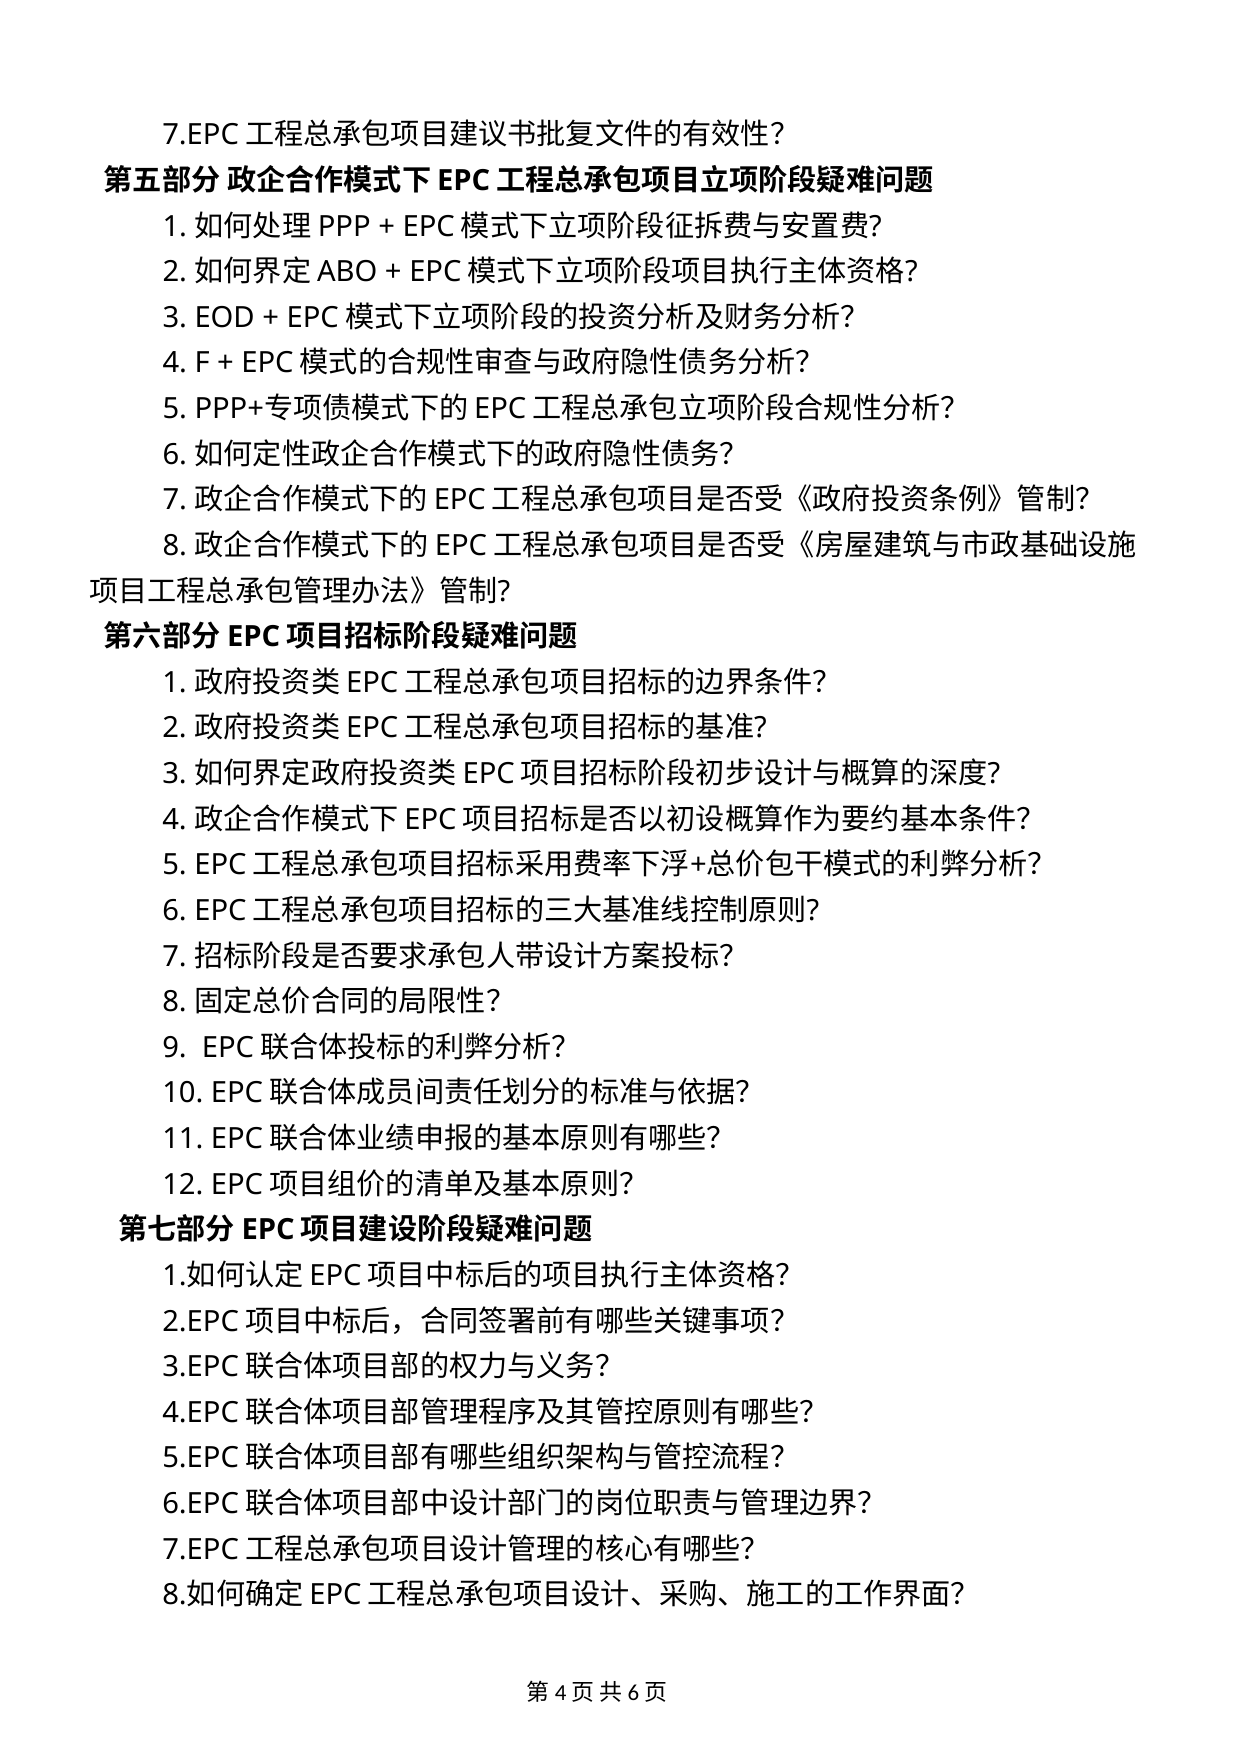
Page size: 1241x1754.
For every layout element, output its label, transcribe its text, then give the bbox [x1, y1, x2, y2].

list 6. EPC工程总承包项目招标的三大基准线控制原则? [88, 885, 1137, 931]
list 2. 如何界定ABO + EPC模式下立项阶段项目执行主体资格? [89, 246, 1137, 292]
list 12. EPC项目组价的清单及基本原则？ [88, 1159, 1137, 1204]
list 6.EPC联合体项目部中设计部门的岗位职责与管理边界？ [88, 1478, 1137, 1524]
list 4. 政企合作模式下EPC项目招标是否以初设概算作为要约基本条件？ [88, 794, 1137, 839]
list 6. 如何定性政企合作模式下的政府隐性债务？ [89, 429, 1137, 474]
list 第六部分 EPC项目招标阶段疑难问题 [89, 611, 1137, 657]
list 2.EPC项目中标后，合同签署前有哪些关键事项？ [88, 1296, 1137, 1341]
list 4.EPC联合体项目部管理程序及其管控原则有哪些？ [88, 1387, 1137, 1432]
list 3.EPC联合体项目部的权力与义务？ [88, 1341, 1137, 1387]
list 8.如何确定EPC工程总承包项目设计、采购、施工的工作界面？ [88, 1569, 1137, 1615]
list 5. PPP+专项债模式下的EPC工程总承包立项阶段合规性分析？ [89, 383, 1137, 429]
list 1. 政府投资类EPC工程总承包项目招标的边界条件？ [88, 657, 1137, 702]
list 11. EPC联合体业绩申报的基本原则有哪些？ [88, 1113, 1137, 1159]
list 7. 政企合作模式下的EPC工程总承包项目是否受《政府投资条例》管制？ [89, 474, 1137, 520]
list 第五部分 政企合作模式下EPC工程总承包项目立项阶段疑难问题 [89, 155, 1137, 201]
list 3. 如何界定政府投资类EPC项目招标阶段初步设计与概算的深度? [88, 748, 1137, 794]
list 4. F + EPC模式的合规性审查与政府隐性债务分析？ [89, 337, 1137, 383]
list 7.EPC工程总承包项目建议书批复文件的有效性？ [88, 109, 1137, 155]
list 7. 招标阶段是否要求承包人带设计方案投标？ [88, 931, 1137, 976]
list 8. 固定总价合同的局限性？ [88, 976, 1137, 1022]
list 1. 如何处理 PPP + EPC模式下立项阶段征拆费与安置费? [89, 201, 1137, 246]
list 8. 政企合作模式下的EPC工程总承包项目是否受《房屋建筑与市政基础设施项目工程总承包管理办法》管制? [89, 520, 1137, 611]
list 5. EPC工程总承包项目招标采用费率下浮+总价包干模式的利弊分析？ [88, 839, 1137, 885]
list 第七部分 EPC项目建设阶段疑难问题 [89, 1204, 1137, 1250]
list 1.如何认定EPC项目中标后的项目执行主体资格？ [88, 1250, 1137, 1296]
list 10. EPC联合体成员间责任划分的标准与依据？ [88, 1067, 1137, 1113]
list 9. EPC联合体投标的利弊分析？ [88, 1022, 1137, 1067]
list 2. 政府投资类EPC工程总承包项目招标的基准? [88, 702, 1137, 748]
list 5.EPC联合体项目部有哪些组织架构与管控流程？ [88, 1432, 1137, 1478]
list 7.EPC工程总承包项目设计管理的核心有哪些？ [88, 1524, 1137, 1569]
list 3. EOD + EPC模式下立项阶段的投资分析及财务分析？ [89, 292, 1137, 337]
